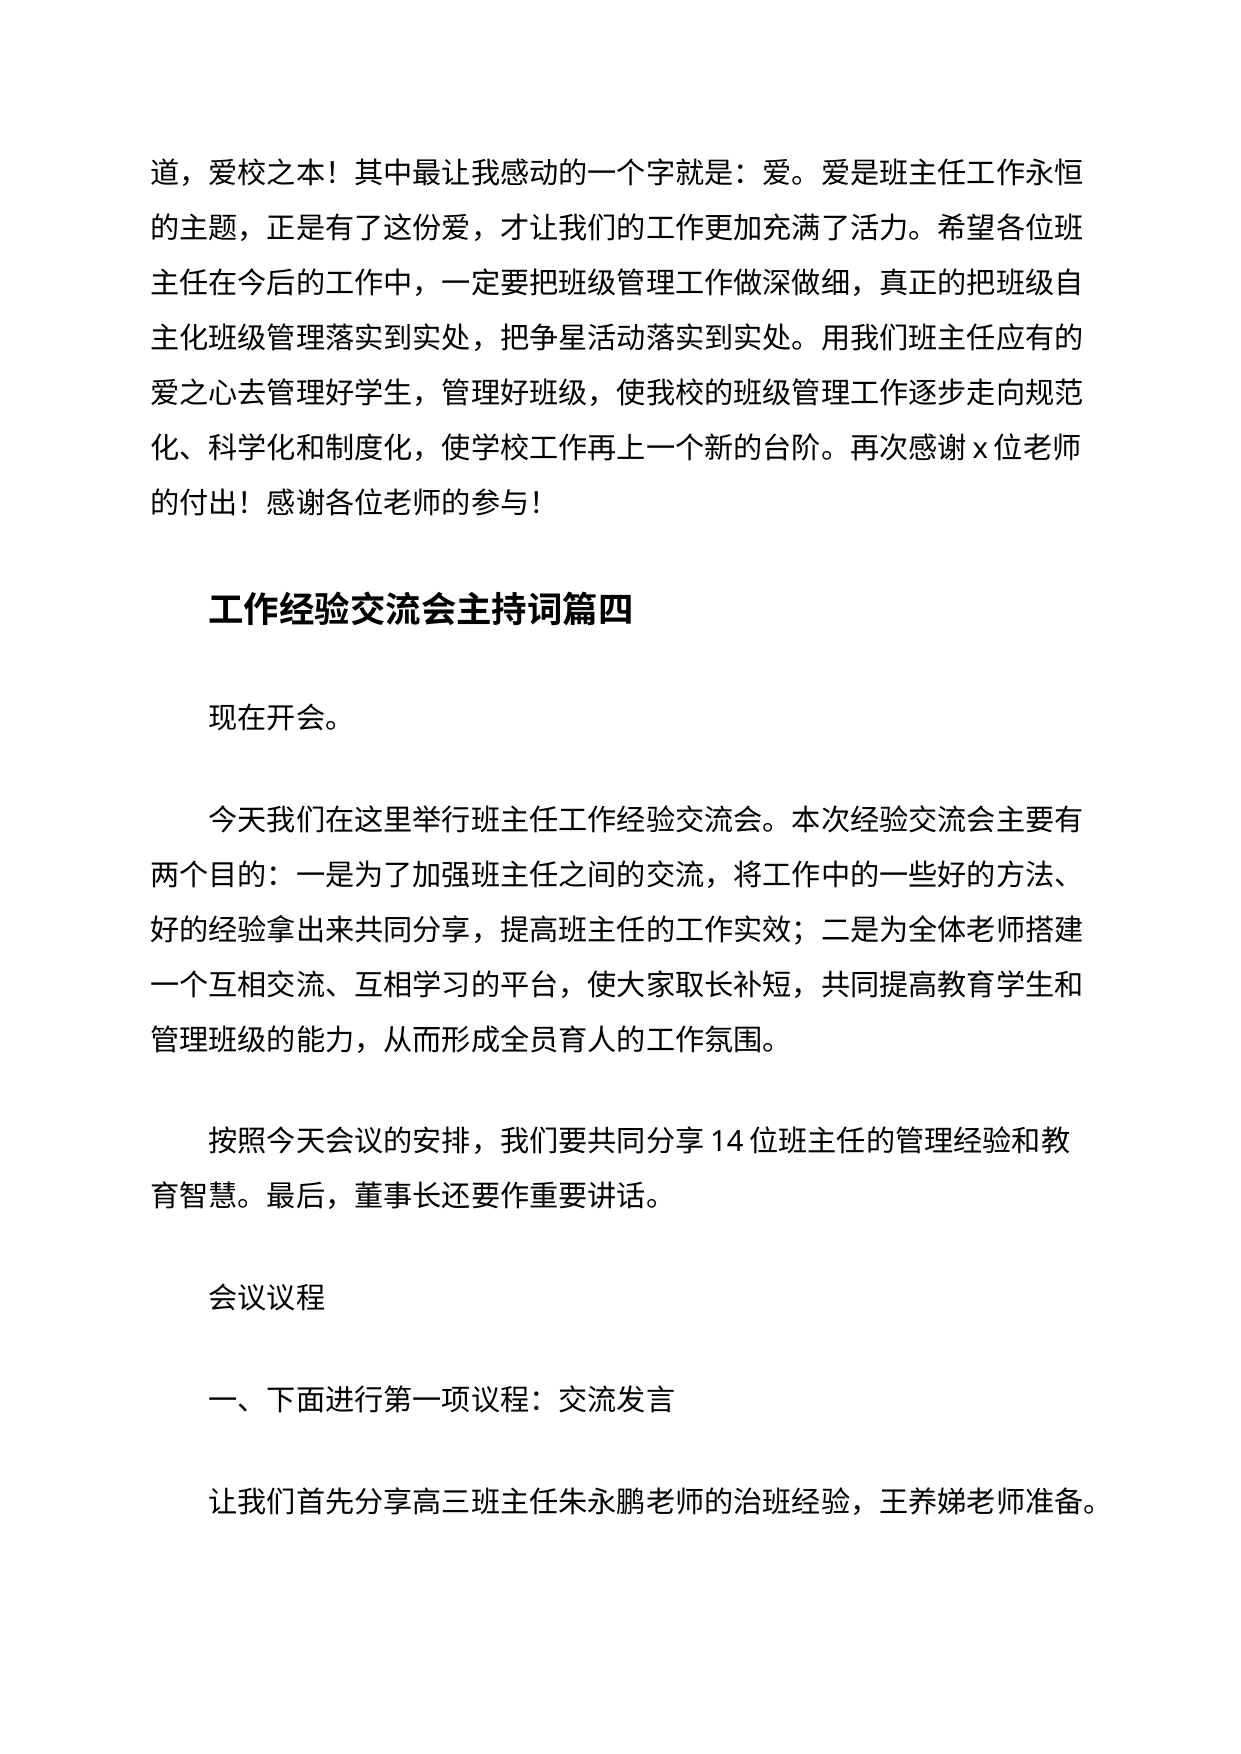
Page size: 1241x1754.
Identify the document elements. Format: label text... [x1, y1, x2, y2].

text 一、下面进行第一项议程：交流发言 [150, 1376, 1090, 1419]
text 让我们首先分享高三班主任朱永鹏老师的治班经验，王养娣老师准备。 [150, 1478, 1090, 1520]
text 会议议程 [150, 1274, 1090, 1317]
text 现在开会。 [150, 695, 1090, 737]
text 今天我们在这里举行班主任工作经验交流会。本次经验交流会主要有两个目的：一是为了加强班主任之间的交流，将工作中的一些好的方法、好的经验拿出来共同分享，提高班主任的工作实效；二是为全体老师搭建一个互相交流、互相学习的平台，使大家取长补短，共同提高教育学生和管理班级的能力，从而形成全员育人的工作氛围。 [150, 796, 1090, 1058]
text 按照今天会议的安排，我们要共同分享14位班主任的管理经验和教育智慧。最后，董事长还要作重要讲话。 [150, 1118, 1090, 1215]
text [150, 150, 1090, 522]
text 工作经验交流会主持词篇四 [150, 581, 1090, 632]
